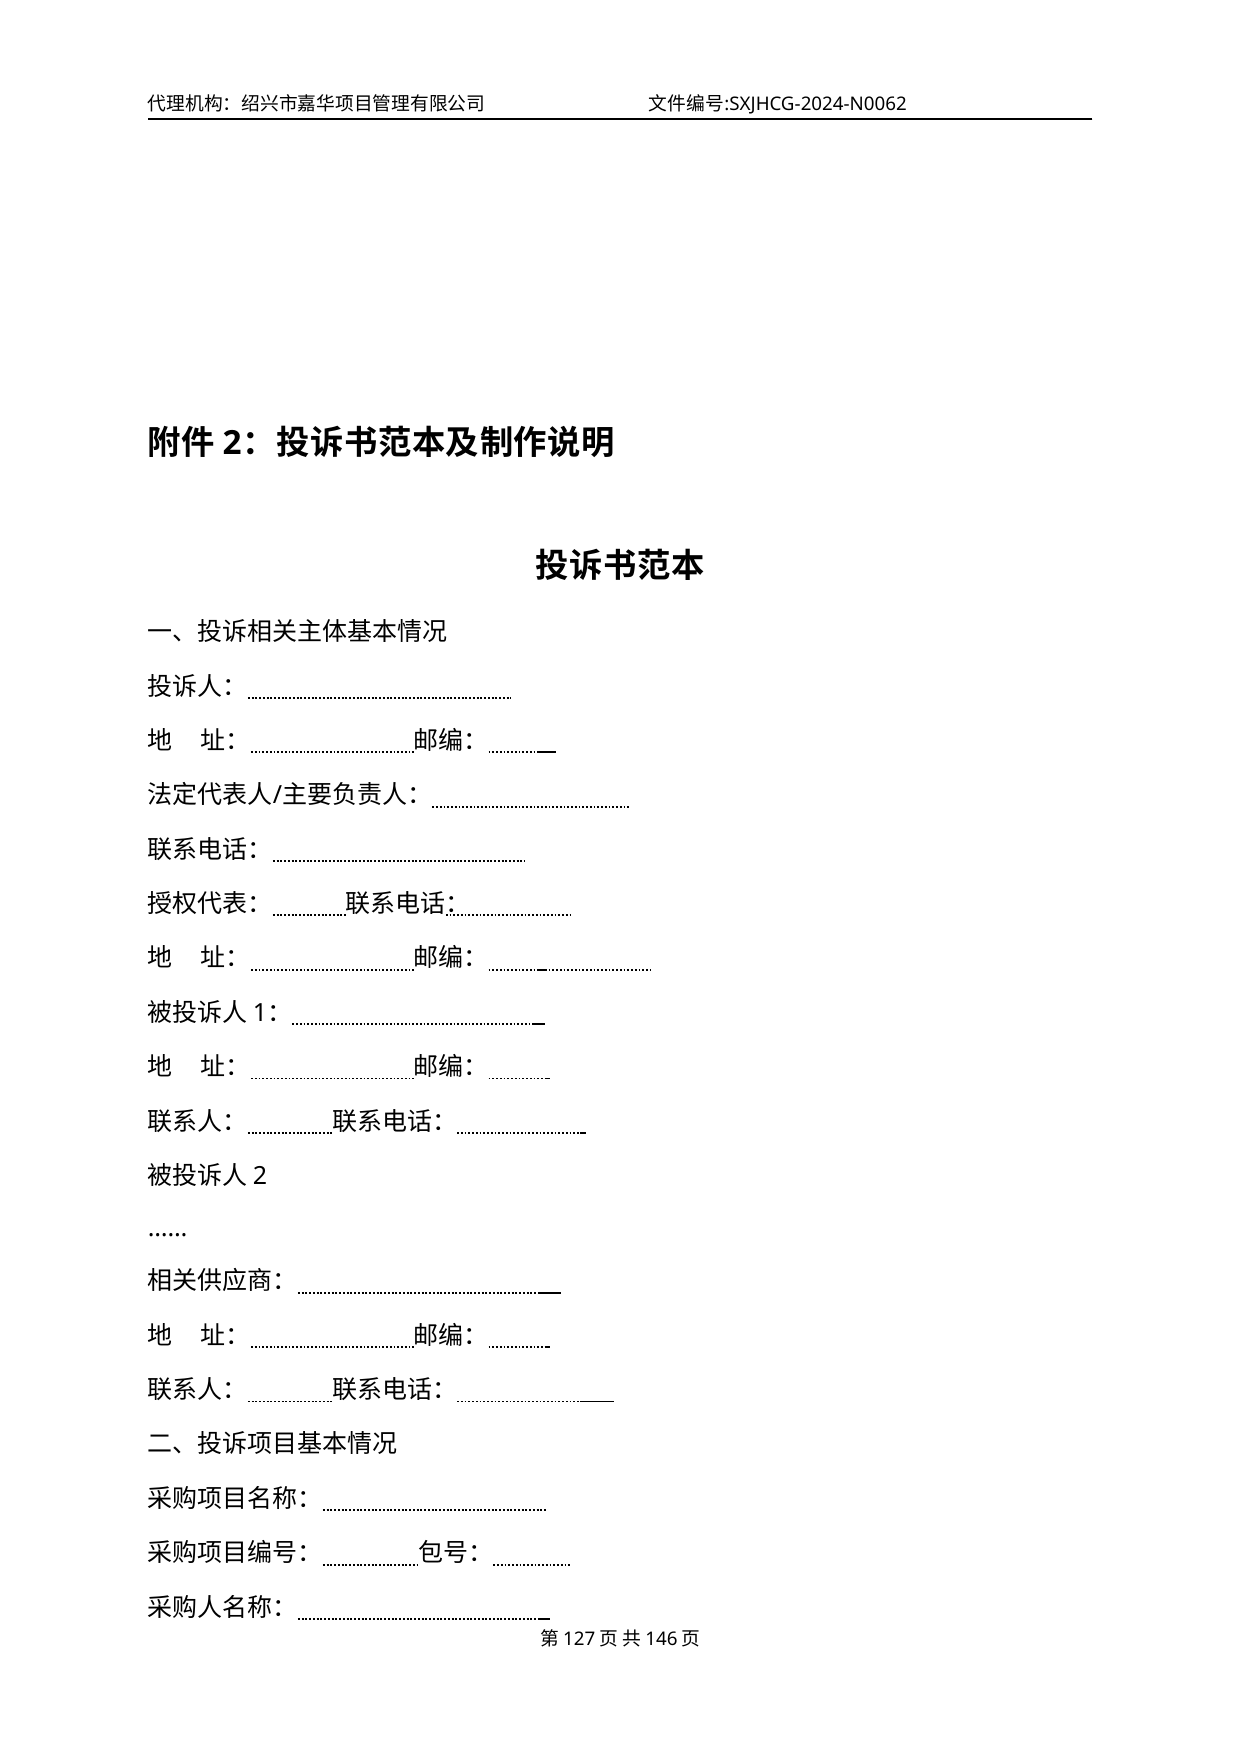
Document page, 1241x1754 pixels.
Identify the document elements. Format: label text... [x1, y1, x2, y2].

text 联系电话： [148, 829, 1092, 865]
text 地 址： 邮编： [148, 1047, 1092, 1083]
text 采购人名称： [148, 1587, 1092, 1623]
text 投诉书范本 [148, 539, 1092, 587]
text 一、投诉相关主体基本情况 [148, 612, 1092, 648]
text 地 址： 邮编： [148, 938, 1092, 974]
text 投诉人： [148, 666, 1092, 702]
text 被投诉人1： [148, 992, 1092, 1028]
text 附件2：投诉书范本及制作说明 [148, 416, 1092, 464]
text 采购项目编号： 包号： [148, 1533, 1092, 1569]
text 采购项目名称： [148, 1478, 1092, 1514]
text …… [148, 1210, 1092, 1244]
text 法定代表人/主要负责人： [148, 775, 1092, 811]
text 授权代表： 联系电话： [148, 883, 1092, 920]
text 联系人： 联系电话： [148, 1369, 1092, 1406]
text 相关供应商： [148, 1261, 1092, 1297]
text 地 址： 邮编： [148, 720, 1092, 757]
text 二、投诉项目基本情况 [148, 1424, 1092, 1460]
text 联系人： 联系电话： [148, 1101, 1092, 1137]
text 被投诉人2 [148, 1155, 1092, 1192]
text 地 址： 邮编： [148, 1315, 1092, 1351]
